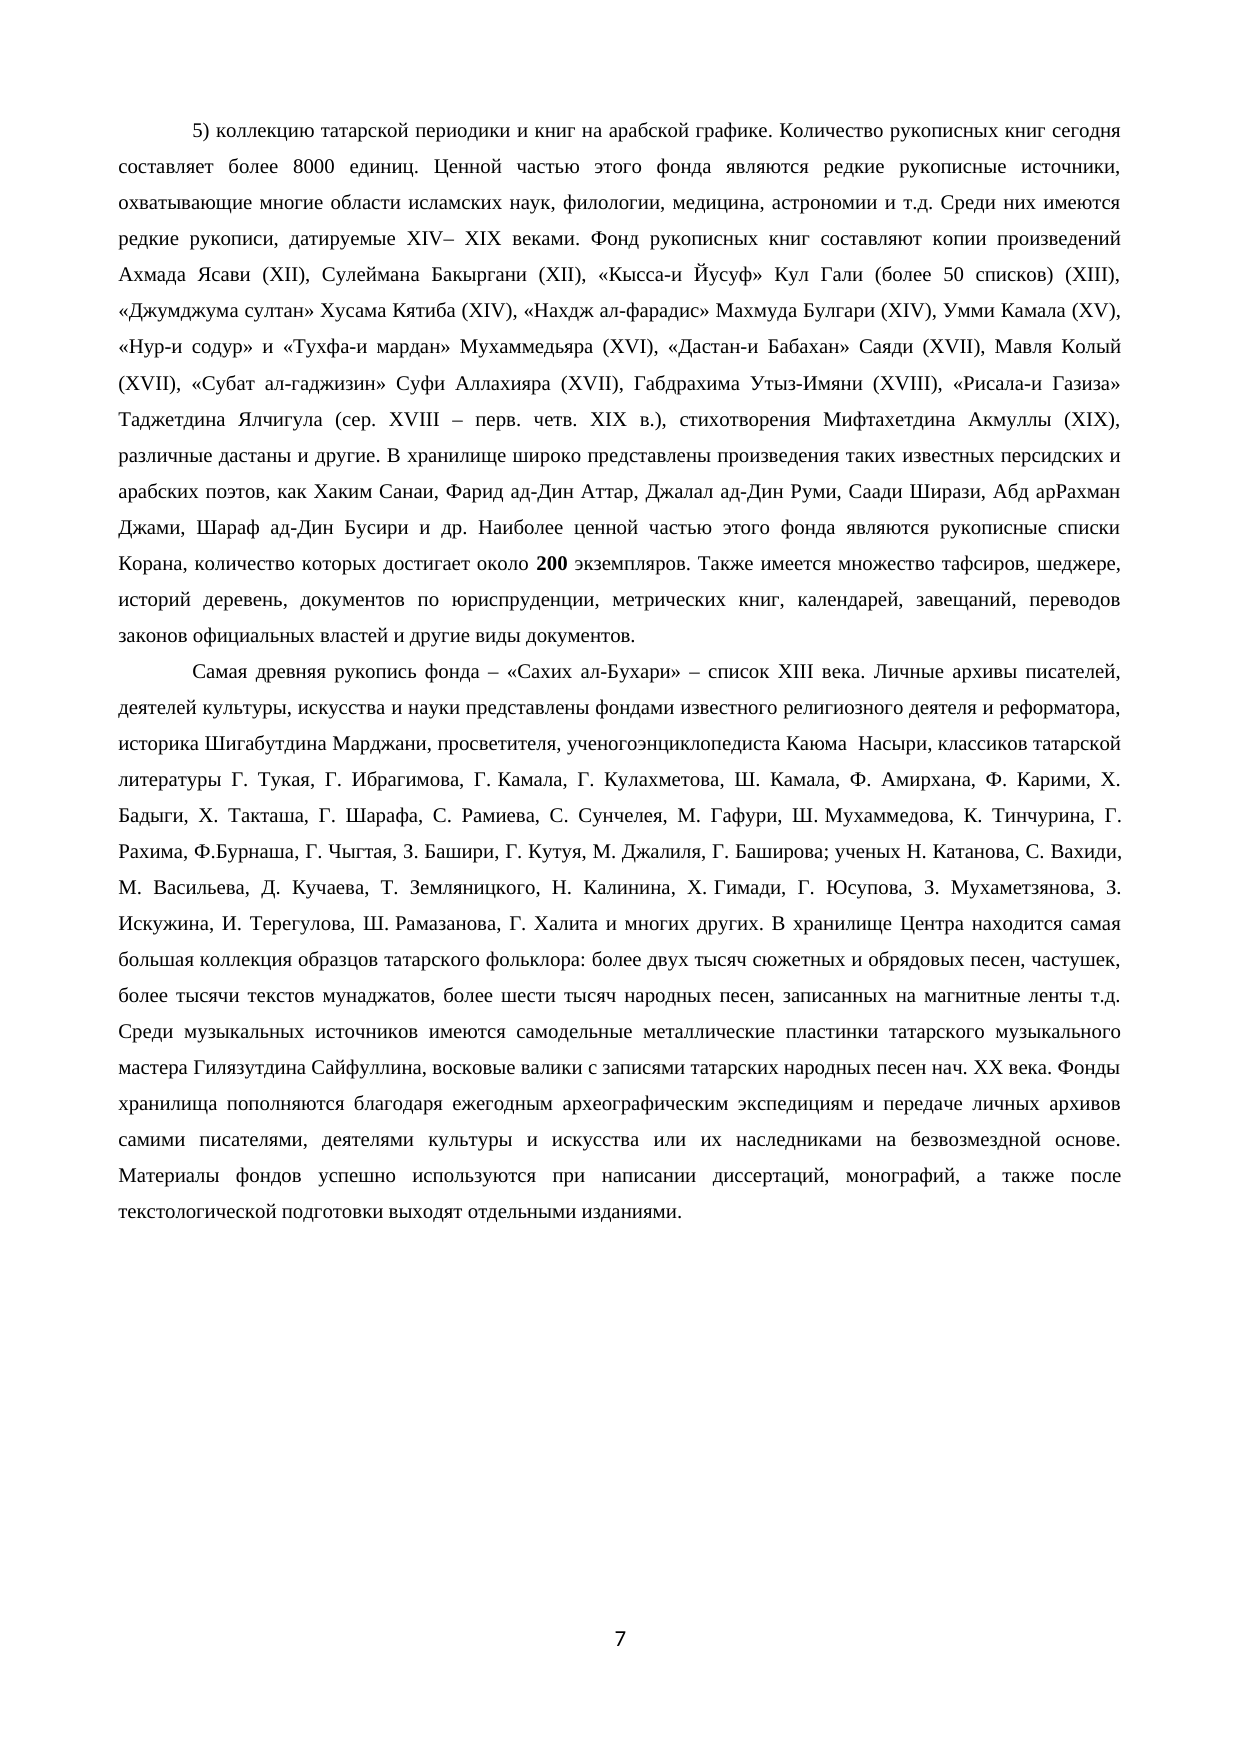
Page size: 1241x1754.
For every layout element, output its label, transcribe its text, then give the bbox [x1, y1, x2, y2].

text 5) коллекцию татарской периодики и книг на арабской графике. Количество рукописных книг сегодня составляет более 8000 единиц. Ценной частью этого фонда являются редкие рукописные источники, охватывающие многие области исламских наук, филологии, медицина, астрономии и т.д. Среди них имеются редкие рукописи, датируемые XIV– XIX веками. Фонд рукописных книг составляют копии произведений Ахмада Ясави (XII), Сулеймана Бакыргани (XII), «Кысса-и Йусуф» Кул Гали (более 50 списков) (XIII), «Джумджума султан» Хусама Кятиба (XIV), «Нахдж ал-фарадис» Махмуда Булгари (XIV), Умми Камала (XV), «Нур-и содур» и «Тухфа-и мардан» Мухаммедьяра (XVI), «Дастан-и Бабахан» Саяди (XVII), Мавля Колый (XVII), «Субат ал-гаджизин» Суфи Аллахияра (XVII), Габдрахима Утыз-Имяни (XVIII), «Рисала-и Газиза» Таджетдина Ялчигула (сер. XVIII – перв. четв. XIX в.), стихотворения Мифтахетдина Акмуллы (XIX), различные дастаны и другие. В хранилище широко представлены произведения таких известных персидских и арабских поэтов, как Хаким Санаи, Фарид ад-Дин Аттар, Джалал ад-Дин Руми, Саади Ширази, Абд арРахман Джами, Шараф ад-Дин Бусири и др. Наиболее ценной частью этого фонда являются рукописные списки Корана, количество которых достигает около 200 экземпляров. Также имеется множество тафсиров, шеджере, историй деревень, документов по юриспруденции, метрических книг, календарей, завещаний, переводов законов официальных властей и другие виды документов. [118, 118, 1122, 647]
text Самая древняя рукопись фонда – «Сахих ал-Бухари» – список XIII века. Личные архивы писателей, деятелей культуры, искусства и науки представлены фондами известного религиозного деятеля и реформатора, историка Шигабутдина Марджани, просветителя, ученогоэнциклопедиста Каюма Насыри, классиков татарской литературы Г. Тукая, Г. Ибрагимова, Г. Камала, Г. Кулахметова, Ш. Камала, Ф. Амирхана, Ф. Карими, Х. Бадыги, Х. Такташа, Г. Шарафа, С. Рамиева, С. Сунчелея, М. Гафури, Ш. Мухаммедова, К. Тинчурина, Г. Рахима, Ф.Бурнаша, Г. Чыгтая, З. Башири, Г. Кутуя, М. Джалиля, Г. Баширова; ученых Н. Катанова, С. Вахиди, М. Васильева, Д. Кучаева, Т. Земляницкого, Н. Калинина, Х. Гимади, Г. Юсупова, З. Мухаметзянова, З. Искужина, И. Терегулова, Ш. Рамазанова, Г. Халита и многих других. В хранилище Центра находится самая большая коллекция образцов татарского фольклора: более двух тысяч сюжетных и обрядовых песен, частушек, более тысячи текстов мунаджатов, более шести тысяч народных песен, записанных на магнитные ленты т.д. Среди музыкальных источников имеются самодельные металлические пластинки татарского музыкального мастера Гилязутдина Сайфуллина, восковые валики с записями татарских народных песен нач. ХХ века. Фонды хранилища пополняются благодаря ежегодным археографическим экспедициям и передаче личных архивов самими писателями, деятелями культуры и искусства или их наследниками на безвозмездной основе. Материалы фондов успешно используются при написании диссертаций, монографий, а также после текстологической подготовки выходят отдельными изданиями. [118, 659, 1122, 1223]
